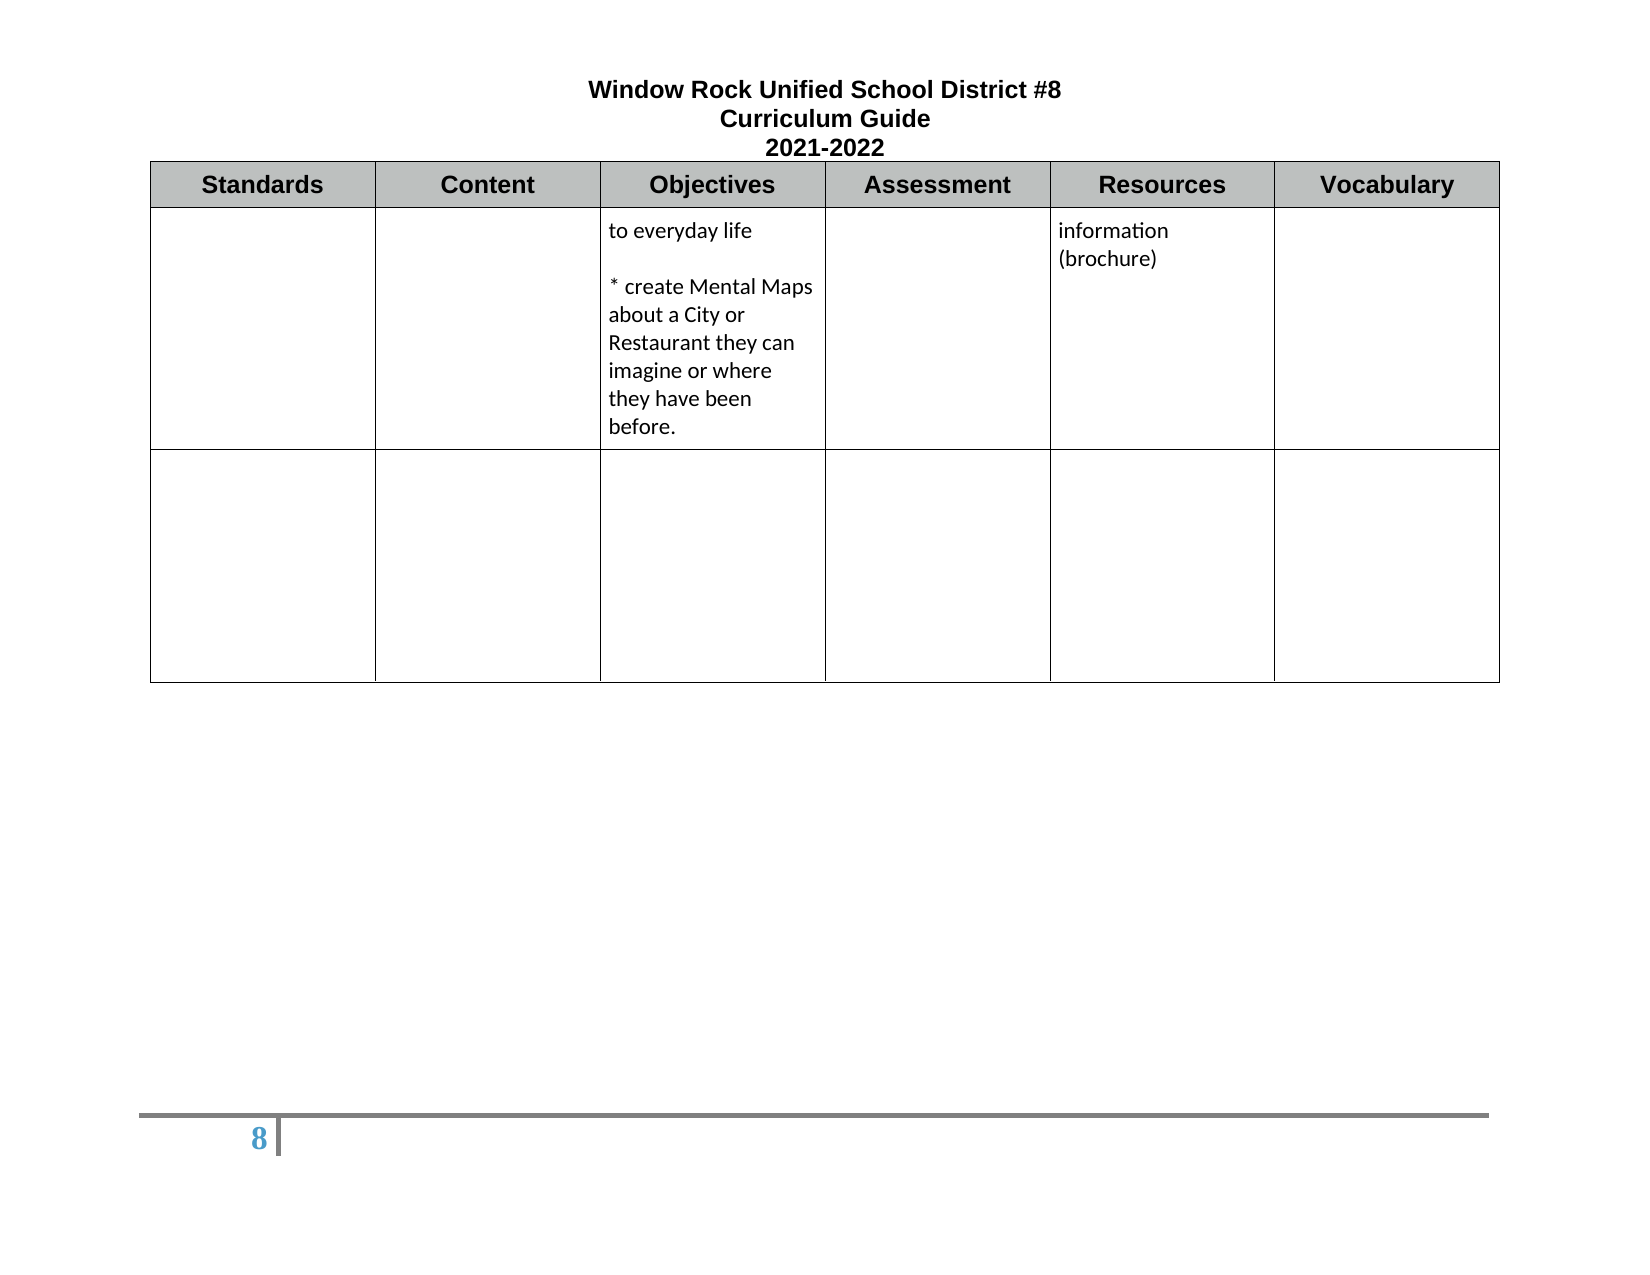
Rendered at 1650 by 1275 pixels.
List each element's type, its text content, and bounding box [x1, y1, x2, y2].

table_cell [1051, 208, 1274, 448]
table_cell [151, 208, 375, 448]
table_cell [1275, 208, 1499, 448]
table_header Assessment [826, 162, 1050, 207]
table_header Standards [151, 162, 375, 207]
table_cell [1051, 450, 1274, 681]
table_header Resources [1051, 162, 1274, 207]
table_cell [1275, 450, 1499, 681]
table_cell [376, 450, 600, 681]
table_header Objectives [601, 162, 825, 207]
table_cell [826, 208, 1050, 448]
table_cell [601, 450, 825, 681]
table_header Vocabulary [1275, 162, 1499, 207]
table_cell [826, 450, 1050, 681]
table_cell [601, 208, 825, 448]
table_header Content [376, 162, 600, 207]
table_cell [151, 450, 375, 681]
table_cell [376, 208, 600, 448]
